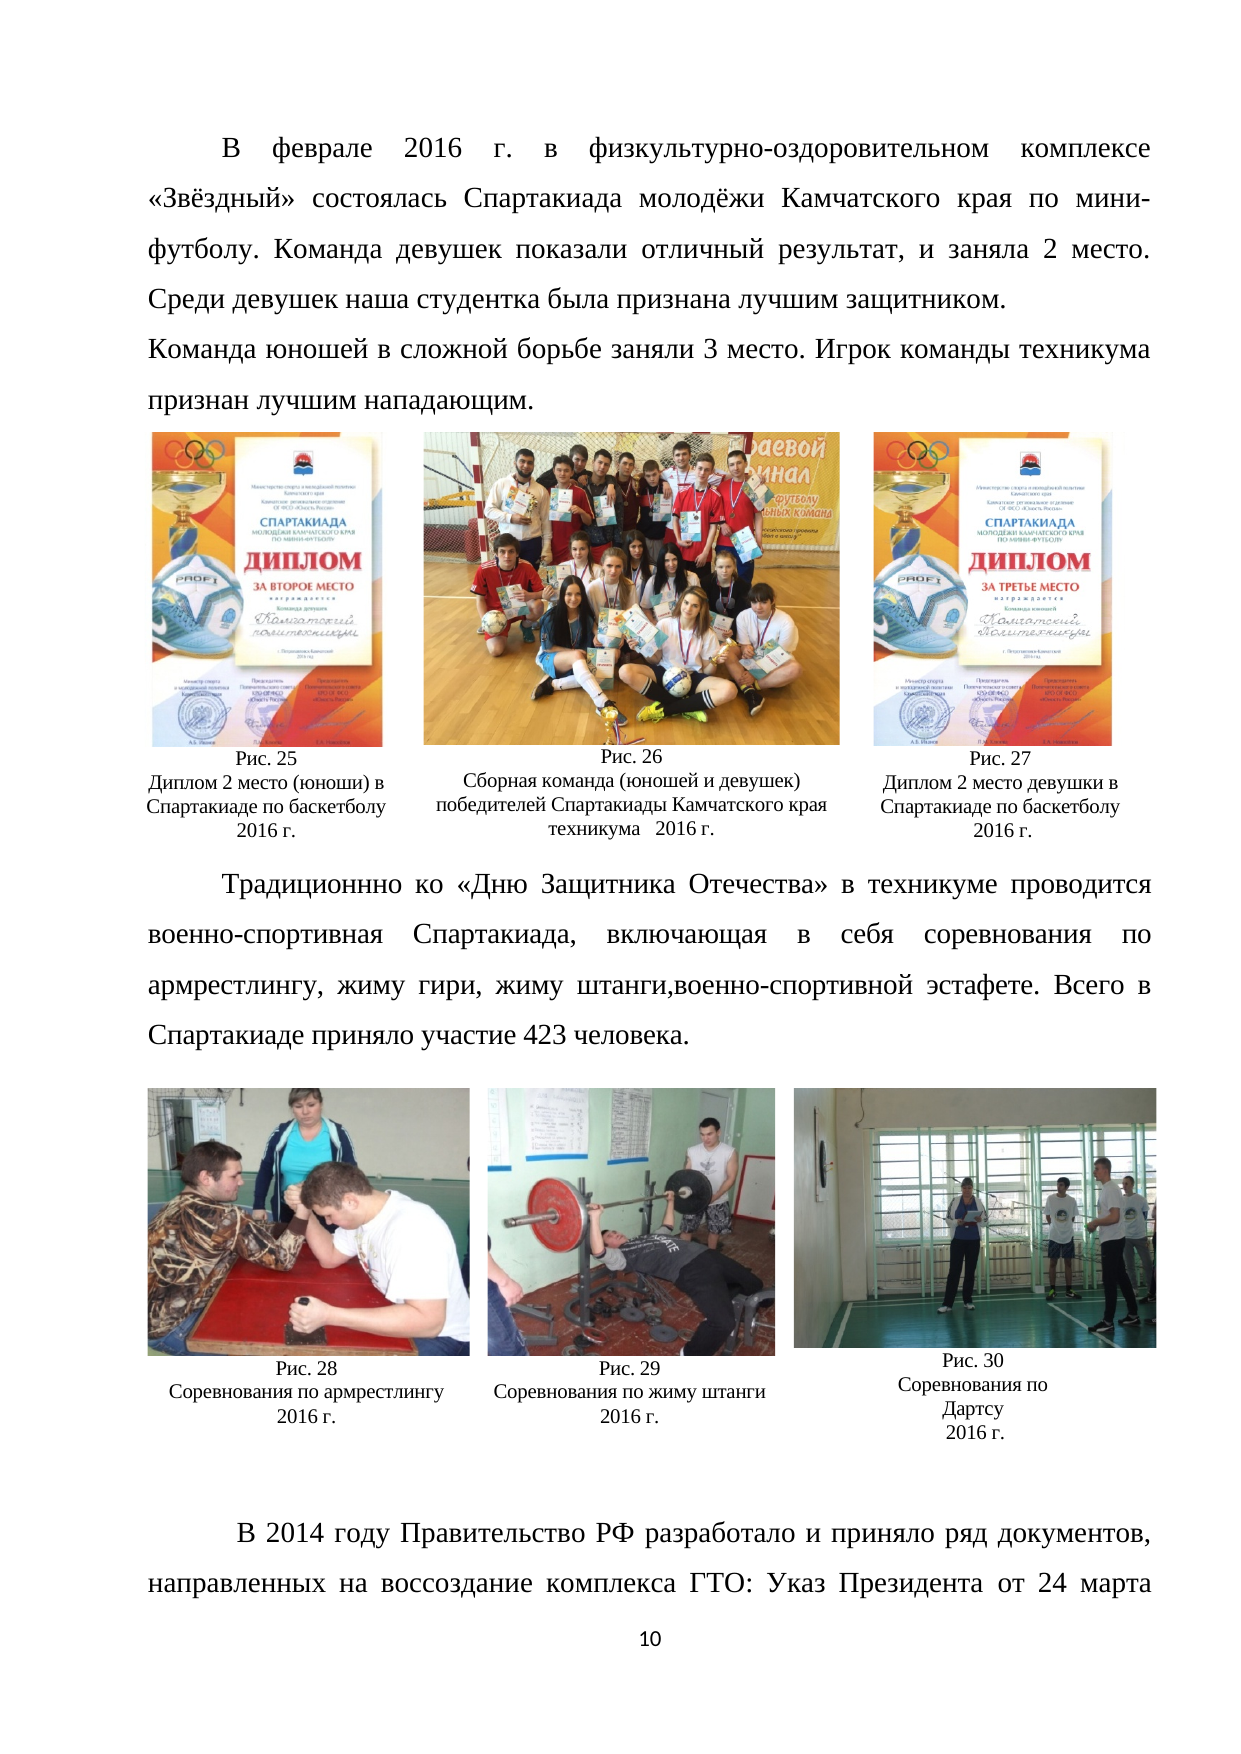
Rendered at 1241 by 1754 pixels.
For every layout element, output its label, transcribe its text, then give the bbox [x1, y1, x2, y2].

picture [423, 432, 840, 745]
table_header Рис. 30 Соревнования по Дартсу 2016 г. [783, 1088, 1163, 1444]
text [148, 1515, 1152, 1599]
picture [147, 1088, 470, 1356]
picture [873, 432, 1127, 746]
picture [793, 1088, 1157, 1348]
picture [144, 432, 388, 747]
table_header Рис. 25 Диплом 2 место (юноши) в Спартакиаде по баскетболу 2016 г. [122, 432, 411, 866]
table_header Рис. 28 Соревнования по армрестлингу 2016 г. [136, 1088, 476, 1444]
text Команда юношей в сложной борьбе заняли 3 место. Игрок команды техникума признан лучшим нападающим. [148, 331, 1152, 415]
table_header Рис. 26 Сборная команда (юношей и девушек) победителей Спартакиады Камчатского края техникума 2016 г. [411, 432, 852, 866]
picture [487, 1088, 776, 1356]
text В феврале 2016 г. в физкультурно-оздоровительном комплексе «Звёздный» состоялась Спартакиада молодёжи Камчатского края по мини-футболу. Команда девушек показали отличный результат, и заняла 2 место. Среди девушек наша студентка была признана лучшим защитником. [148, 130, 1152, 315]
table_header Рис. 29 Соревнования по жиму штанги 2016 г. [476, 1088, 783, 1444]
text Традиционнно ко «Дню Защитника Отечества» в техникуме проводится военно-спортивная Спартакиада, включающая в себя соревнования по армрестлингу, жиму гири, жиму штанги,военно-спортивной эстафете. Всего в Спартакиаде приняло участие 423 человека. [148, 866, 1152, 1051]
table_header Рис. 27 Диплом 2 место девушки в Спартакиаде по баскетболу 2016 г. [852, 432, 1148, 866]
